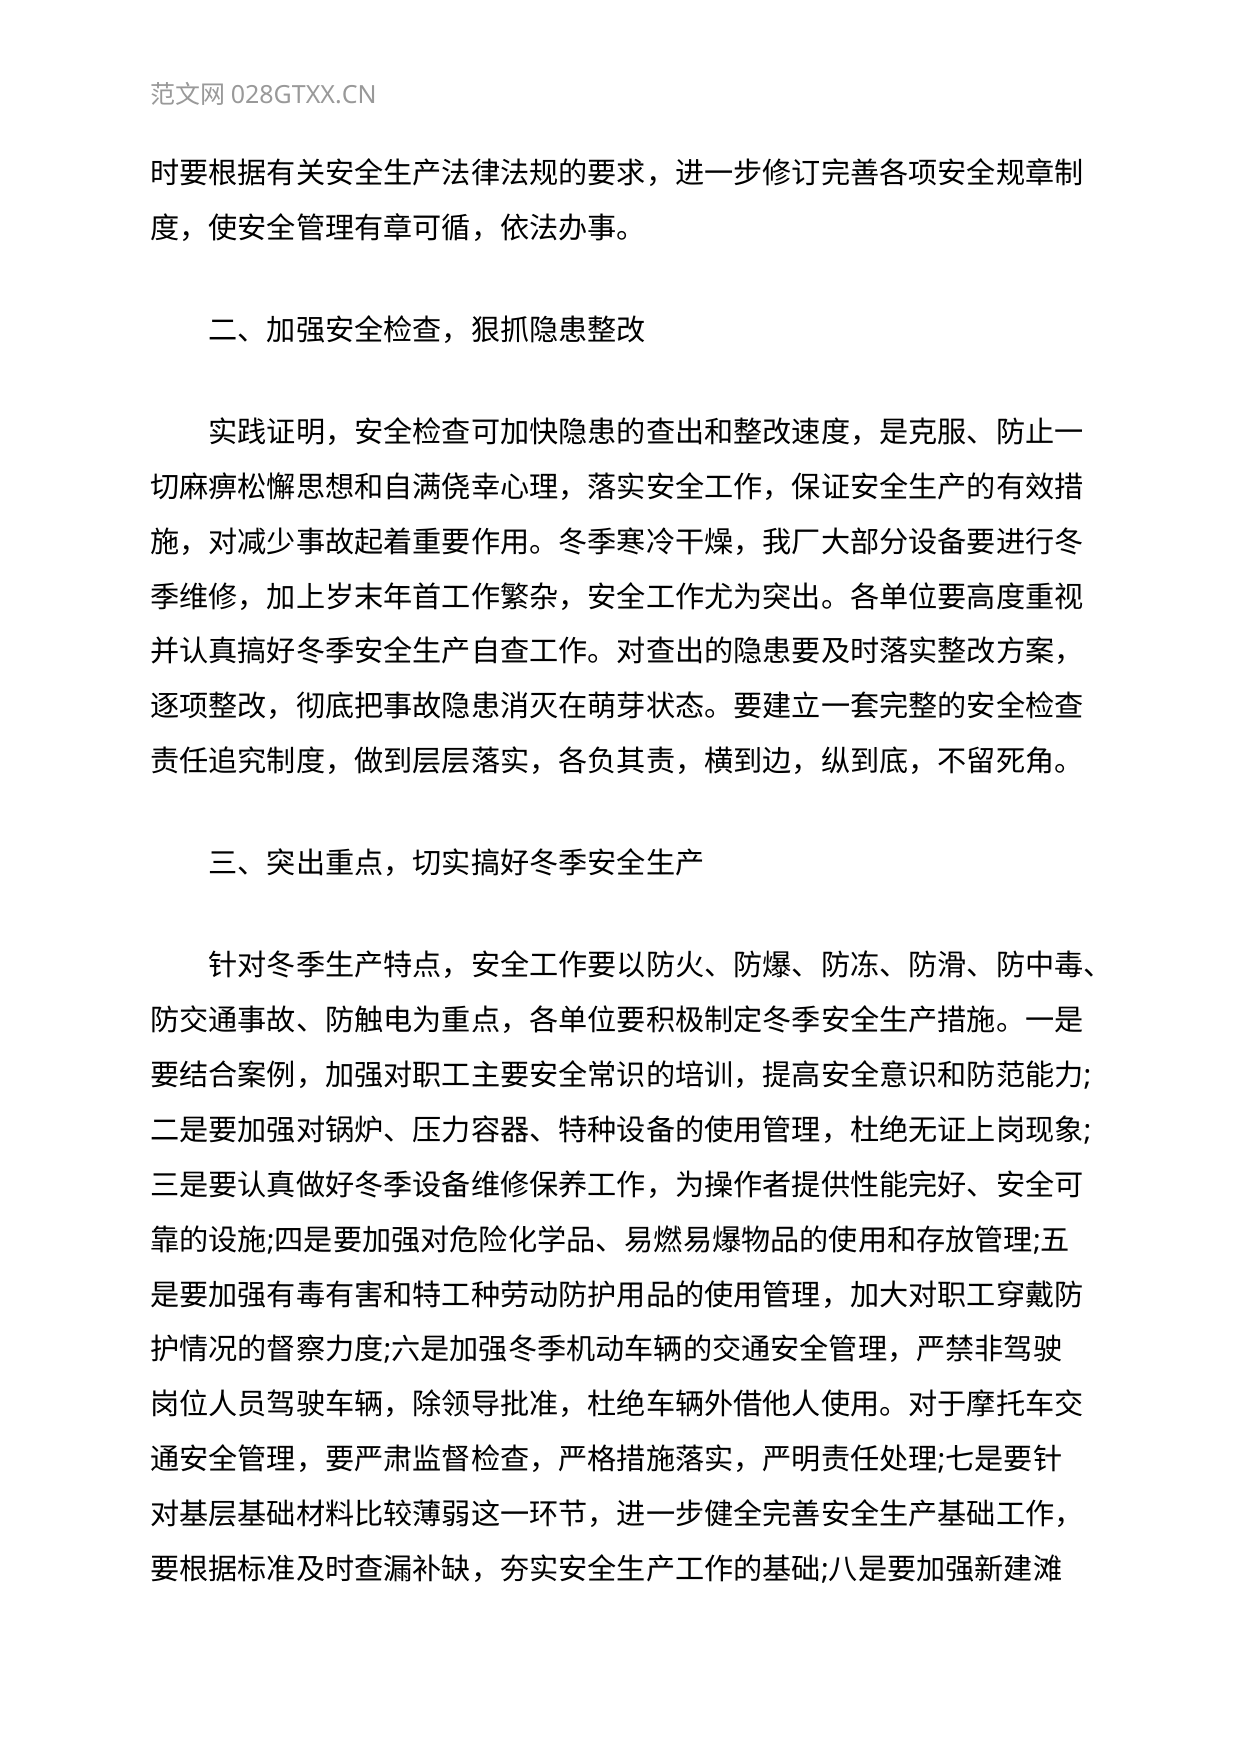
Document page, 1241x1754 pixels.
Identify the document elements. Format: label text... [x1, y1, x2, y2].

text 实践证明，安全检查可加快隐患的查出和整改速度，是克服、防止一切麻痹松懈思想和自满侥幸心理，落实安全工作，保证安全生产的有效措施，对减少事故起着重要作用。冬季寒冷干燥，我厂大部分设备要进行冬季维修，加上岁末年首工作繁杂，安全工作尤为突出。各单位要高度重视并认真搞好冬季安全生产自查工作。对查出的隐患要及时落实整改方案，逐项整改，彻底把事故隐患消灭在萌芽状态。要建立一套完整的安全检查责任追究制度，做到层层落实，各负其责，横到边，纵到底，不留死角。 [150, 408, 1090, 780]
text 三、突出重点，切实搞好冬季安全生产 [150, 839, 1090, 882]
text 二、加强安全检查，狠抓隐患整改 [150, 307, 1090, 349]
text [150, 941, 1090, 1588]
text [150, 150, 1090, 247]
